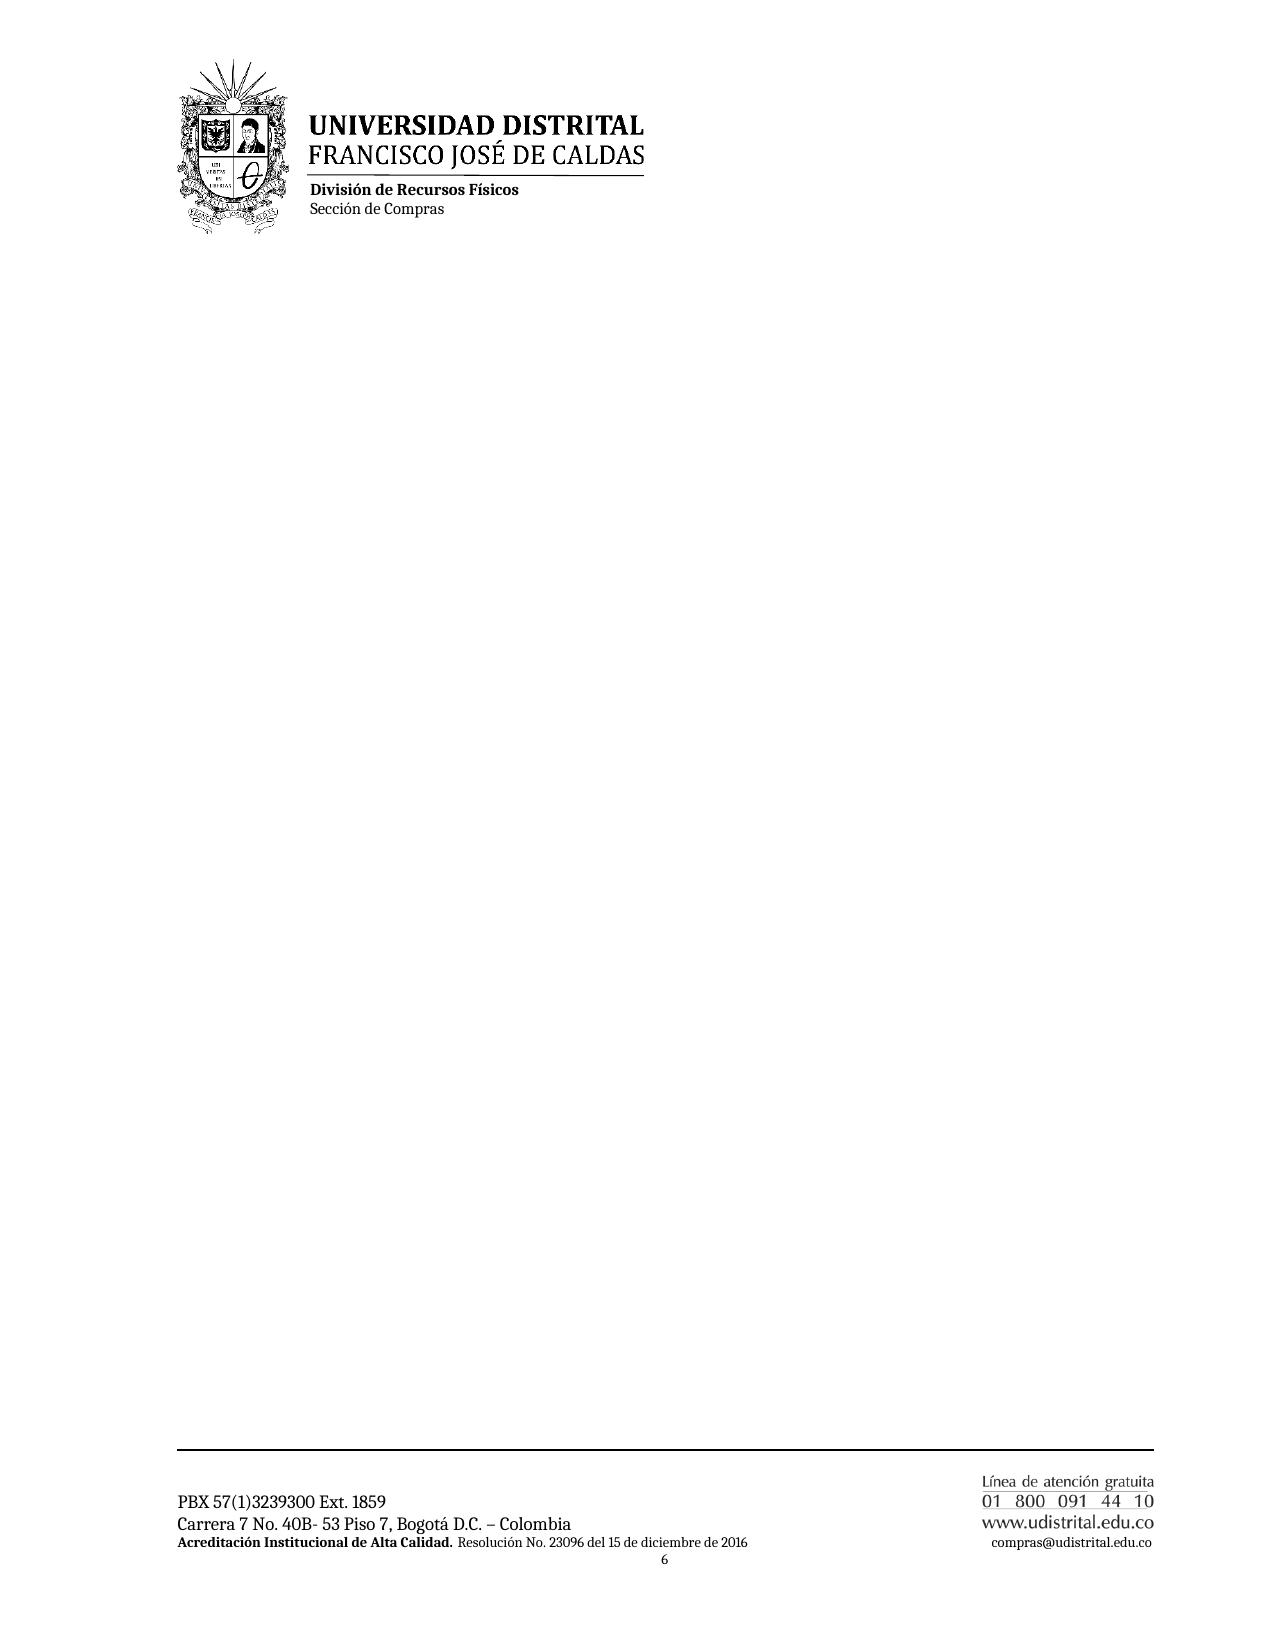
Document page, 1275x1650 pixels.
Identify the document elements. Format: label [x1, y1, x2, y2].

picture [979, 1475, 1154, 1535]
picture [177, 59, 644, 234]
